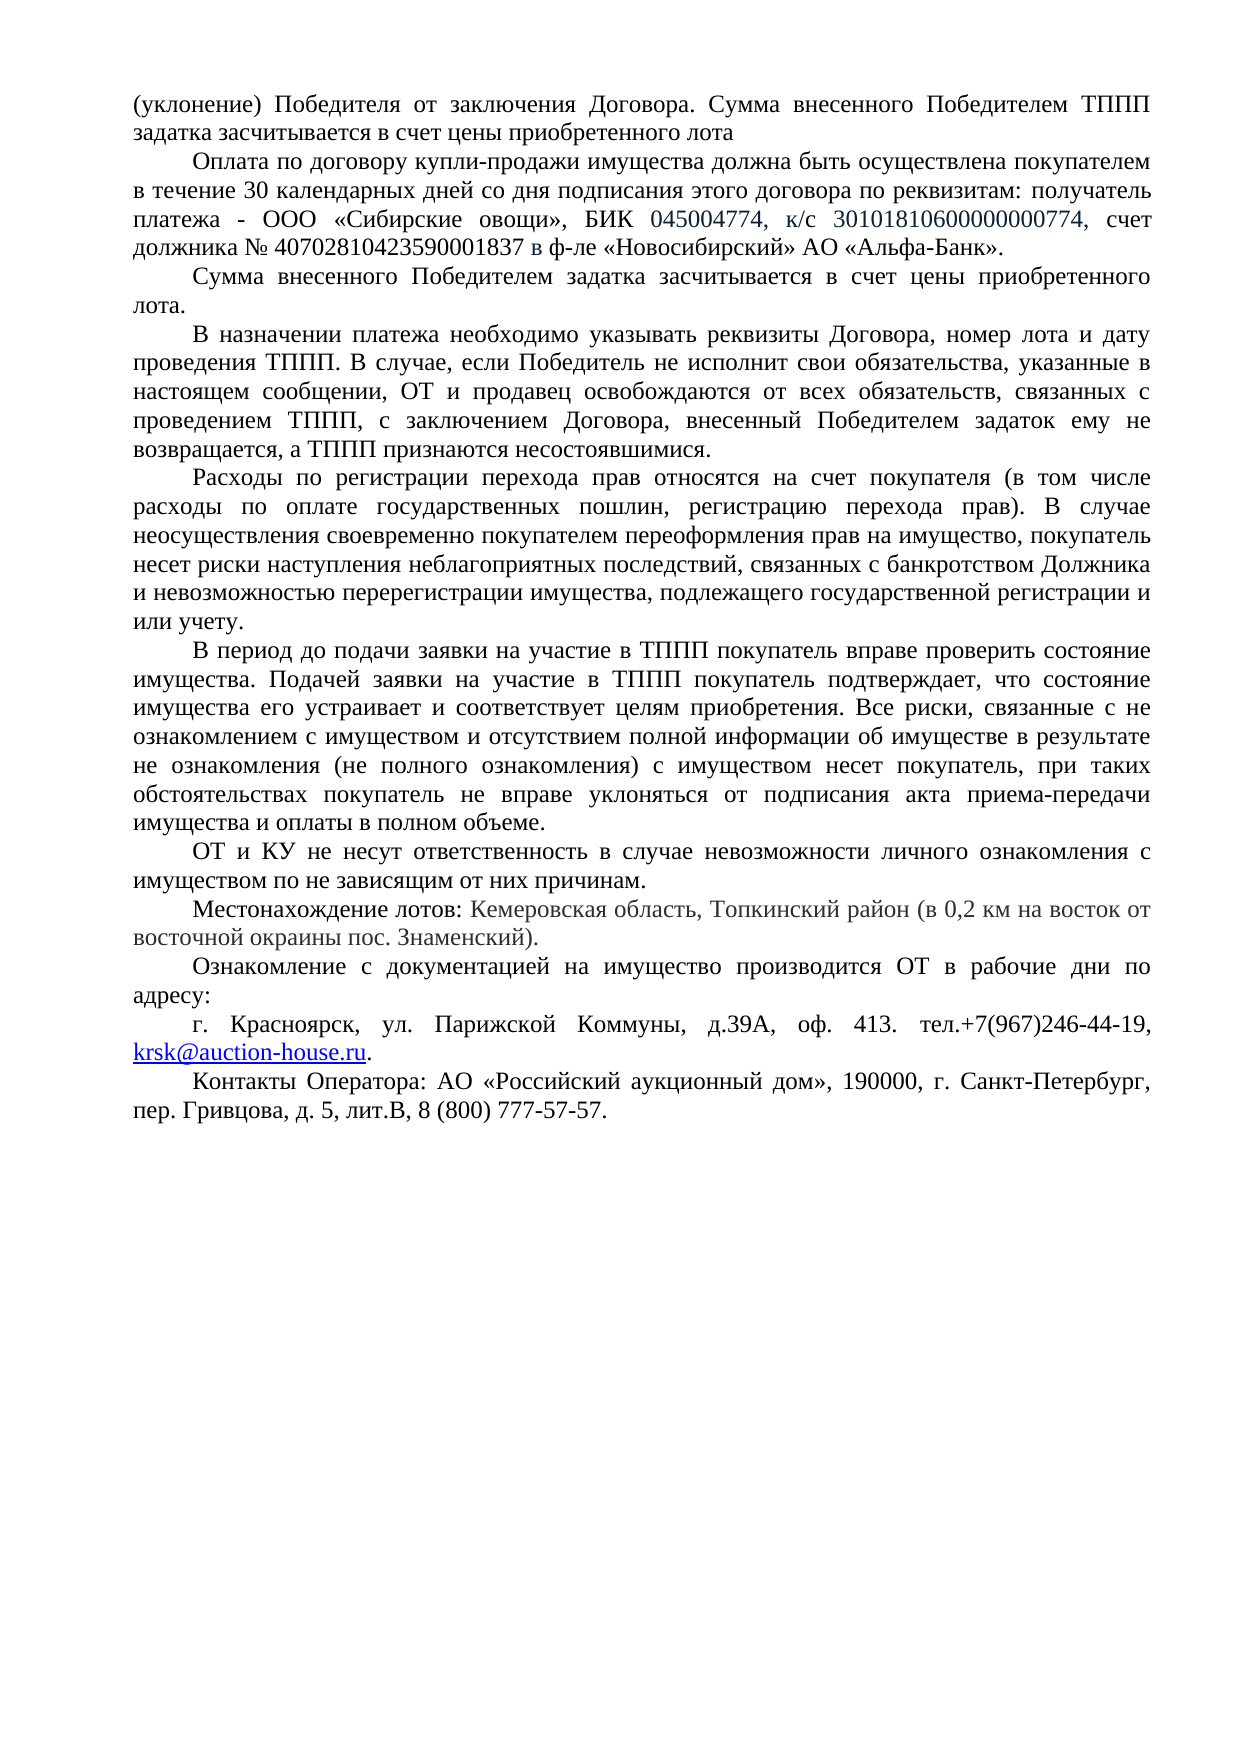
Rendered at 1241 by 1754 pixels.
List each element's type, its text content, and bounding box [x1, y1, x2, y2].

text Расходы по регистрации перехода прав относятся на счет покупателя (в том числе расходы по оплате государственных пошлин, регистрацию перехода прав). В случае неосуществления своевременно покупателем переоформления прав на имущество, покупатель несет риски наступления неблагоприятных последствий, связанных с банкротством Должника и невозможностью перерегистрации имущества, подлежащего государственной регистрации и или учету. [133, 462, 1152, 635]
text Оплата по договору купли-продажи имущества должна быть осуществлена покупателем в течение 30 календарных дней со дня подписания этого договора по реквизитам: получатель платежа - ООО «Сибирские овощи», БИК 045004774, к/с 30101810600000000774, счет должника № 40702810423590001837 в ф-ле «Новосибирский» АО «Альфа-Банк». [133, 146, 1152, 261]
text Ознакомление с документацией на имущество производится ОТ в рабочие дни по адресу: [133, 951, 1152, 1009]
text В назначении платежа необходимо указывать реквизиты Договора, номер лота и дату проведения ТППП. В случае, если Победитель не исполнит свои обязательства, указанные в настоящем сообщении, ОТ и продавец освобождаются от всех обязательств, связанных с проведением ТППП, с заключением Договора, внесенный Победителем задаток ему не возвращается, а ТППП признаются несостоявшимися. [133, 319, 1152, 462]
text Местонахождение лотов: Кемеровская область, Топкинский район (в 0,2 км на восток от восточной окраины пос. Знаменский). [133, 894, 1152, 951]
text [133, 89, 1152, 146]
text г. Красноярск, ул. Парижской Коммуны, д.39А, оф. 413. тел.+7(967)246-44-19, krsk@auction-house.ru. [133, 1009, 1152, 1066]
text Сумма внесенного Победителем задатка засчитывается в счет цены приобретенного лота. [133, 261, 1152, 319]
text Контакты Оператора: АО «Российский аукционный дом», 190000, г. Санкт-Петербург, пер. Гривцова, д. 5, лит.В, 8 (800) 777-57-57. [133, 1066, 1152, 1124]
text ОТ и КУ не несут ответственность в случае невозможности личного ознакомления с имуществом по не зависящим от них причинам. [133, 836, 1152, 894]
text В период до подачи заявки на участие в ТППП покупатель вправе проверить состояние имущества. Подачей заявки на участие в ТППП покупатель подтверждает, что состояние имущества его устраивает и соответствует целям приобретения. Все риски, связанные с не ознакомлением с имуществом и отсутствием полной информации об имуществе в результате не ознакомления (не полного ознакомления) с имуществом несет покупатель, при таких обстоятельствах покупатель не вправе уклоняться от подписания акта приема-передачи имущества и оплаты в полном объеме. [133, 635, 1152, 836]
